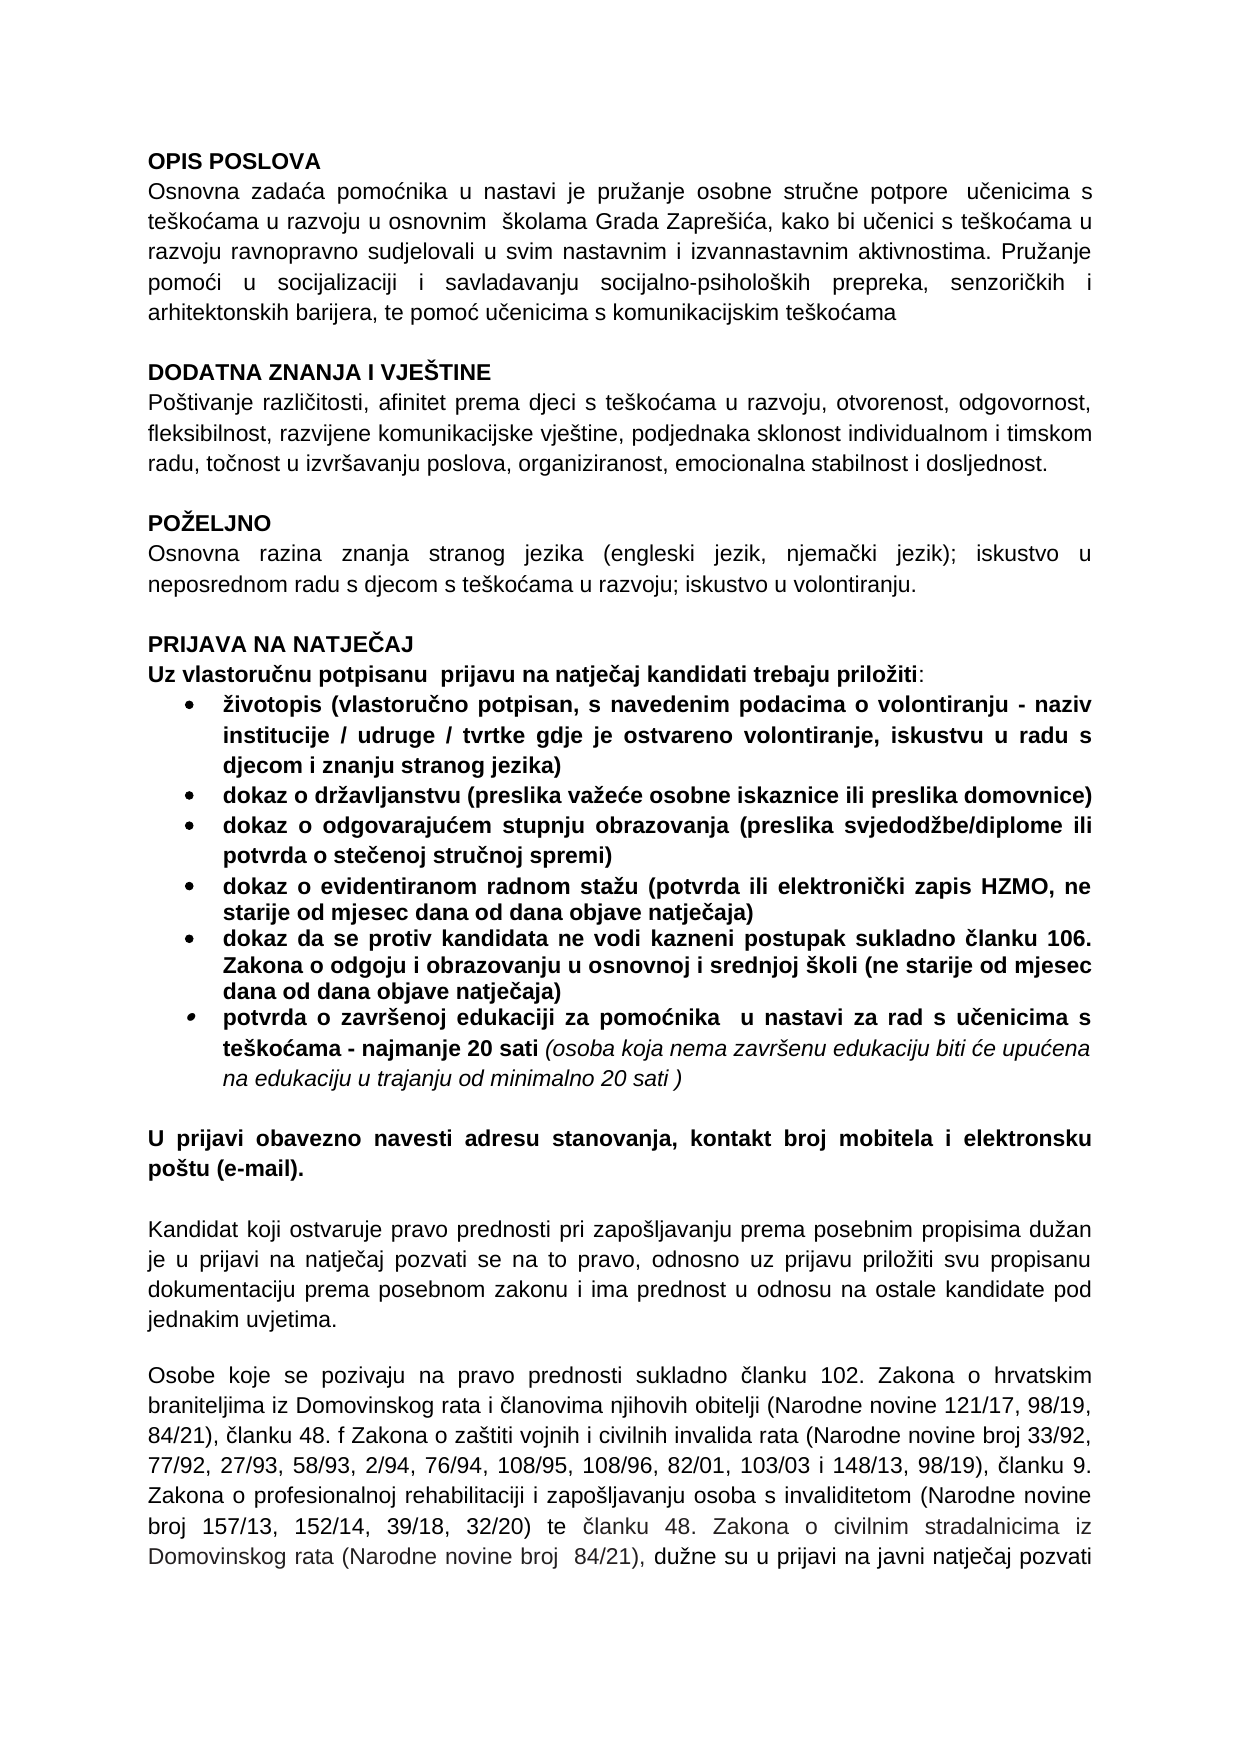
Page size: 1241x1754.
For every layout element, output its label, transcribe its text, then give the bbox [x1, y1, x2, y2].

text U prijavi obavezno navesti adresu stanovanja, kontakt broj mobitela i elektronsku poštu (e-mail). [148, 1125, 1093, 1182]
text Kandidat koji ostvaruje pravo prednosti pri zapošljavanju prema posebnim propisima dužan je u prijavi na natječaj pozvati se na to pravo, odnosno uz prijavu priložiti svu propisanu dokumentaciju prema posebnom zakonu i ima prednost u odnosu na ostale kandidate pod jednakim uvjetima. [148, 1216, 1093, 1333]
list dokaz da se protiv kandidata ne vodi kazneni postupak sukladno članku 106. Zakona o odgoju i obrazovanju u osnovnoj i srednjoj školi (ne starije od mjesec dana od dana objave natječaja) [185, 925, 1093, 1004]
text Poštivanje različitosti, afinitet prema djeci s teškoćama u razvoju, otvorenost, odgovornost, fleksibilnost, razvijene komunikacijske vještine, podjednaka sklonost individualnom i timskom radu, točnost u izvršavanju poslova, organiziranost, emocionalna stabilnost i dosljednost. [148, 389, 1093, 476]
list dokaz o evidentiranom radnom stažu (potvrda ili elektronički zapis HZMO, ne starije od mjesec dana od dana objave natječaja) [185, 873, 1093, 925]
text PRIJAVA NA NATJEČAJ [148, 631, 1093, 657]
list dokaz o državljanstvu (preslika važeće osobne iskaznice ili preslika domovnice) [185, 782, 1093, 808]
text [148, 1362, 1093, 1569]
text Uz vlastoručnu potpisanu prijavu na natječaj kandidati trebaju priložiti: [148, 661, 1093, 687]
list životopis (vlastoručno potpisan, s navedenim podacima o volontiranju - naziv institucije / udruge / tvrtke gdje je ostvareno volontiranje, iskustvu u radu s djecom i znanju stranog jezika) [185, 691, 1093, 778]
text DODATNA ZNANJA I VJEŠTINE [148, 359, 1093, 385]
list potvrda o završenoj edukaciji za pomoćnika u nastavi za rad s učenicima s teškoćama - najmanje 20 sati (osoba koja nema završenu edukaciju biti će upućena na edukaciju u trajanju od minimalno 20 sati ) [185, 1004, 1093, 1091]
text OPIS POSLOVA [148, 148, 1093, 174]
text Osnovna razina znanja stranog jezika (engleski jezik, njemački jezik); iskustvo u neposrednom radu s djecom s teškoćama u razvoju; iskustvo u volontiranju. [148, 540, 1093, 597]
text Osnovna zadaća pomoćnika u nastavi je pružanje osobne stručne potpore učenicima s teškoćama u razvoju u osnovnim školama Grada Zaprešića, kako bi učenici s teškoćama u razvoju ravnopravno sudjelovali u svim nastavnim i izvannastavnim aktivnostima. Pružanje pomoći u socijalizaciji i savladavanju socijalno-psiholoških prepreka, senzoričkih i arhitektonskih barijera, te pomoć učenicima s komunikacijskim teškoćama [148, 178, 1093, 325]
text POŽELJNO [148, 510, 1093, 536]
list dokaz o odgovarajućem stupnju obrazovanja (preslika svjedodžbe/diplome ili potvrda o stečenoj stručnoj spremi) [185, 812, 1093, 869]
